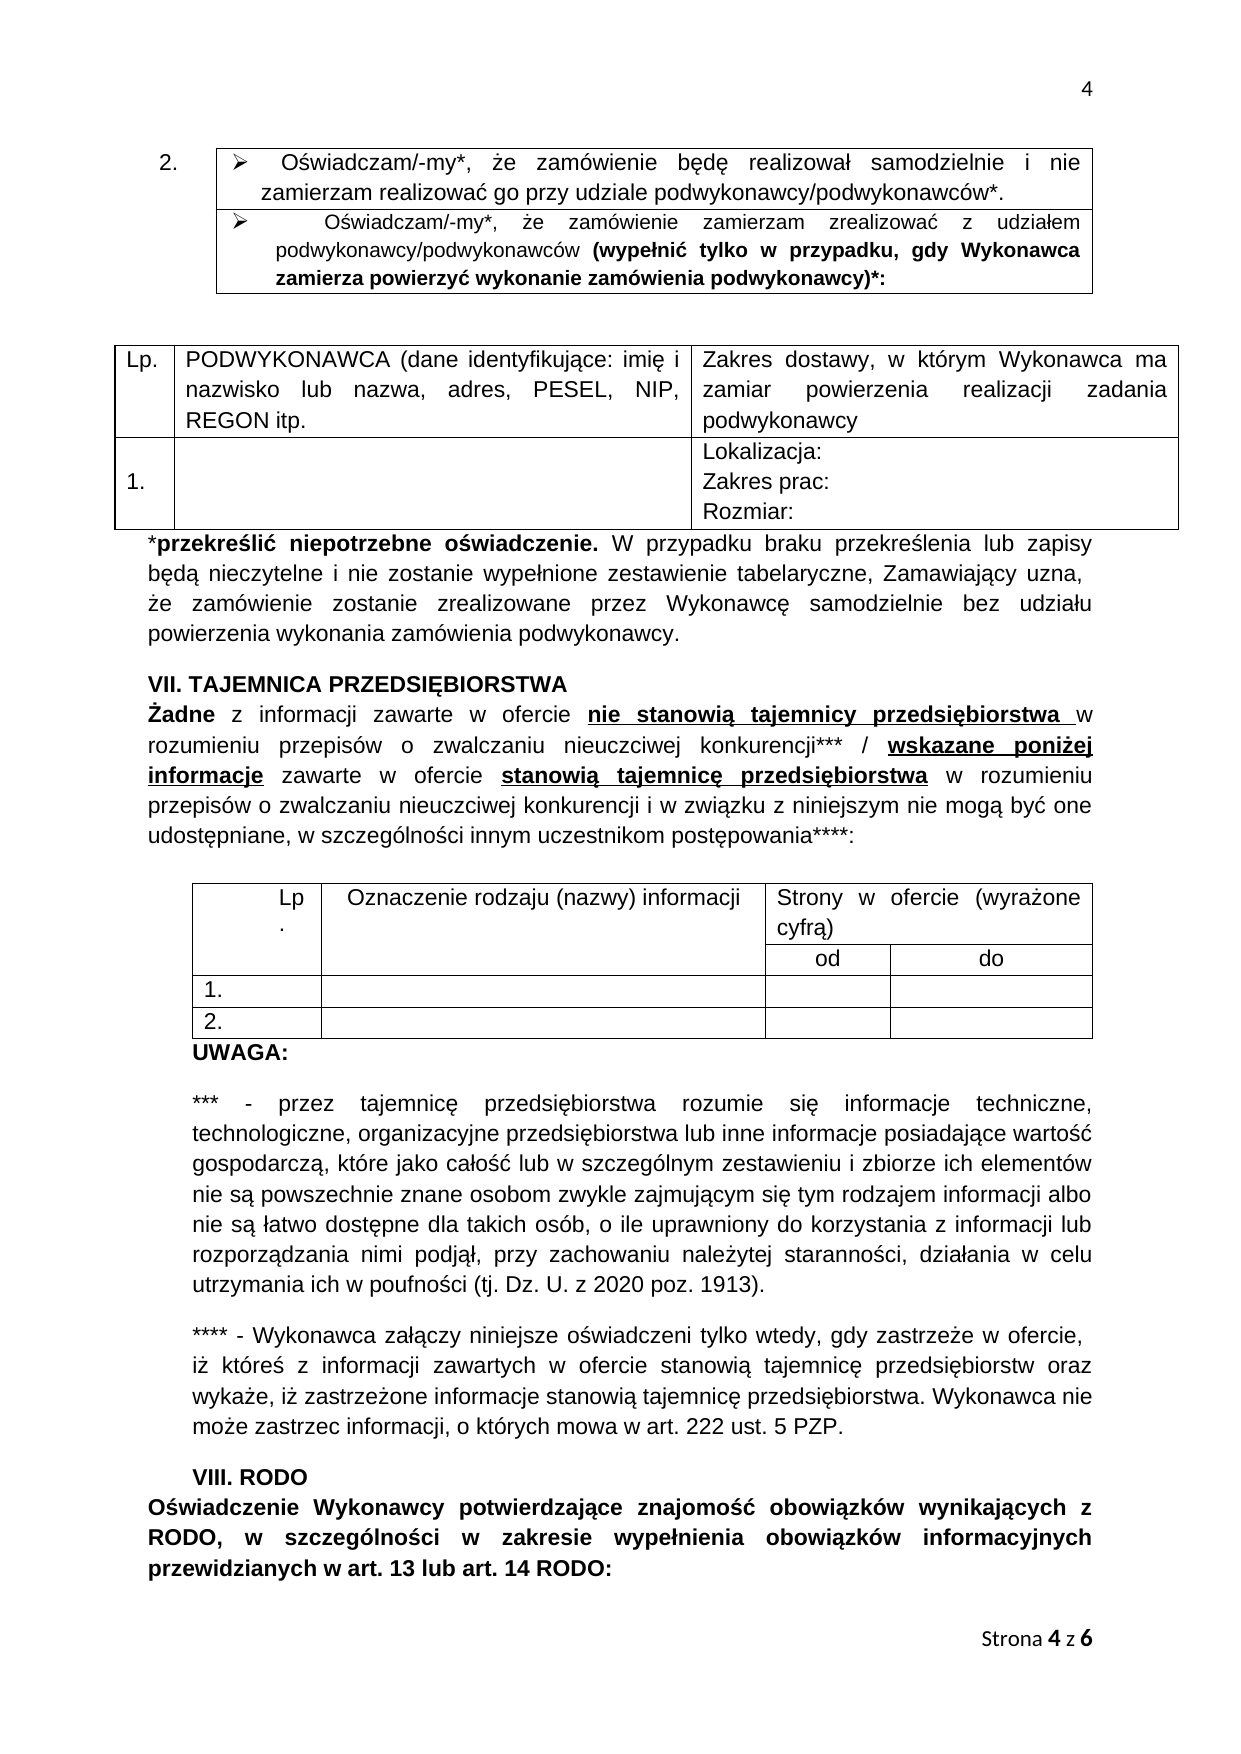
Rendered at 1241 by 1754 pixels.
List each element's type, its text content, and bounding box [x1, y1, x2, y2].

text Żadne z informacji zawarte w ofercie nie stanowią tajemnicy przedsiębiorstwa w rozumieniu przepisów o zwalczaniu nieuczciwej konkurencji*** / wskazane poniżej informacje zawarte w ofercie stanowią tajemnicę przedsiębiorstwa w rozumieniu przepisów o zwalczaniu nieuczciwej konkurencji i w związku z niniejszym nie mogą być one udostępniane, w szczególności innym uczestnikom postępowania****: [148, 701, 1093, 849]
table_cell [766, 1008, 890, 1038]
table_cell od [766, 945, 890, 975]
text VIII. RODO [192, 1464, 1093, 1490]
table_header [159, 148, 216, 293]
text UWAGA: [192, 1039, 1093, 1065]
table_cell [322, 976, 765, 1007]
table_cell [322, 1008, 765, 1038]
text VII. TAJEMNICA PRZEDSIĘBIORSTWA [148, 671, 1093, 698]
table_cell 2. [193, 1008, 321, 1038]
table_header Oświadczam/-my*, że zamówienie będę realizował samodzielnie i nie zamierzam realizować go przy udziale podwykonawcy/podwykonawców*. [217, 149, 1092, 209]
text *** - przez tajemnicę przedsiębiorstwa rozumie się informacje techniczne, technologiczne, organizacyjne przedsiębiorstwa lub inne informacje posiadające wartość gospodarczą, które jako całość lub w szczególnym zestawieniu i zbiorze ich elementów nie są powszechnie znane osobom zwykle zajmującym się tym rodzajem informacji albo nie są łatwo dostępne dla takich osób, o ile uprawniony do korzystania z informacji lub rozporządzania nimi podjął, przy zachowaniu należytej staranności, działania w celu utrzymania ich w poufności (tj. Dz. U. z 2020 poz. 1913). [192, 1090, 1093, 1298]
text Oświadczenie Wykonawcy potwierdzające znajomość obowiązków wynikających z RODO, w szczególności w zakresie wypełnienia obowiązków informacyjnych przewidzianych w art. 13 lub art. 14 RODO: [148, 1494, 1093, 1581]
table_cell do [891, 945, 1092, 975]
table_header Zakres dostawy, w którym Wykonawca ma zamiar powierzenia realizacji zadania podwykonawcy [692, 346, 1178, 437]
text *przekreślić niepotrzebne oświadczenie. W przypadku braku przekreślenia lub zapisy będą nieczytelne i nie zostanie wypełnione zestawienie tabelaryczne, Zamawiający uzna, że zamówienie zostanie zrealizowane przez Wykonawcę samodzielnie bez udziału powierzenia wykonania zamówienia podwykonawcy. [148, 530, 1093, 647]
table_cell 1. [116, 438, 174, 528]
table_header Lp. [116, 346, 174, 437]
table_cell 1. [193, 976, 321, 1007]
table_cell Oświadczam/-my*, że zamówienie zamierzam zrealizować z udziałem podwykonawcy/podwykonawców (wypełnić tylko w przypadku, gdy Wykonawca zamierza powierzyć wykonanie zamówienia podwykonawcy)*: [217, 210, 1092, 293]
text **** - Wykonawca załączy niniejsze oświadczeni tylko wtedy, gdy zastrzeże w ofercie, iż któreś z informacji zawartych w ofercie stanowią tajemnicę przedsiębiorstw oraz wykaże, iż zastrzeżone informacje stanowią tajemnicę przedsiębiorstwa. Wykonawca nie może zastrzec informacji, o których mowa w art. 222 ust. 5 PZP. [192, 1322, 1093, 1439]
table_cell [891, 1008, 1092, 1038]
table_cell [766, 976, 890, 1007]
table_header Lp. [193, 884, 321, 975]
table_header PODWYKONAWCA (dane identyfikujące: imię i nazwisko lub nazwa, adres, PESEL, NIP, REGON itp. [175, 346, 691, 437]
table_cell [175, 438, 691, 528]
table_cell Lokalizacja: Zakres prac: Rozmiar: [692, 438, 1178, 528]
table_header Oznaczenie rodzaju (nazwy) informacji [322, 884, 765, 975]
table_header Strony w ofercie (wyrażone cyfrą) [766, 884, 1092, 944]
table_cell [891, 976, 1092, 1007]
